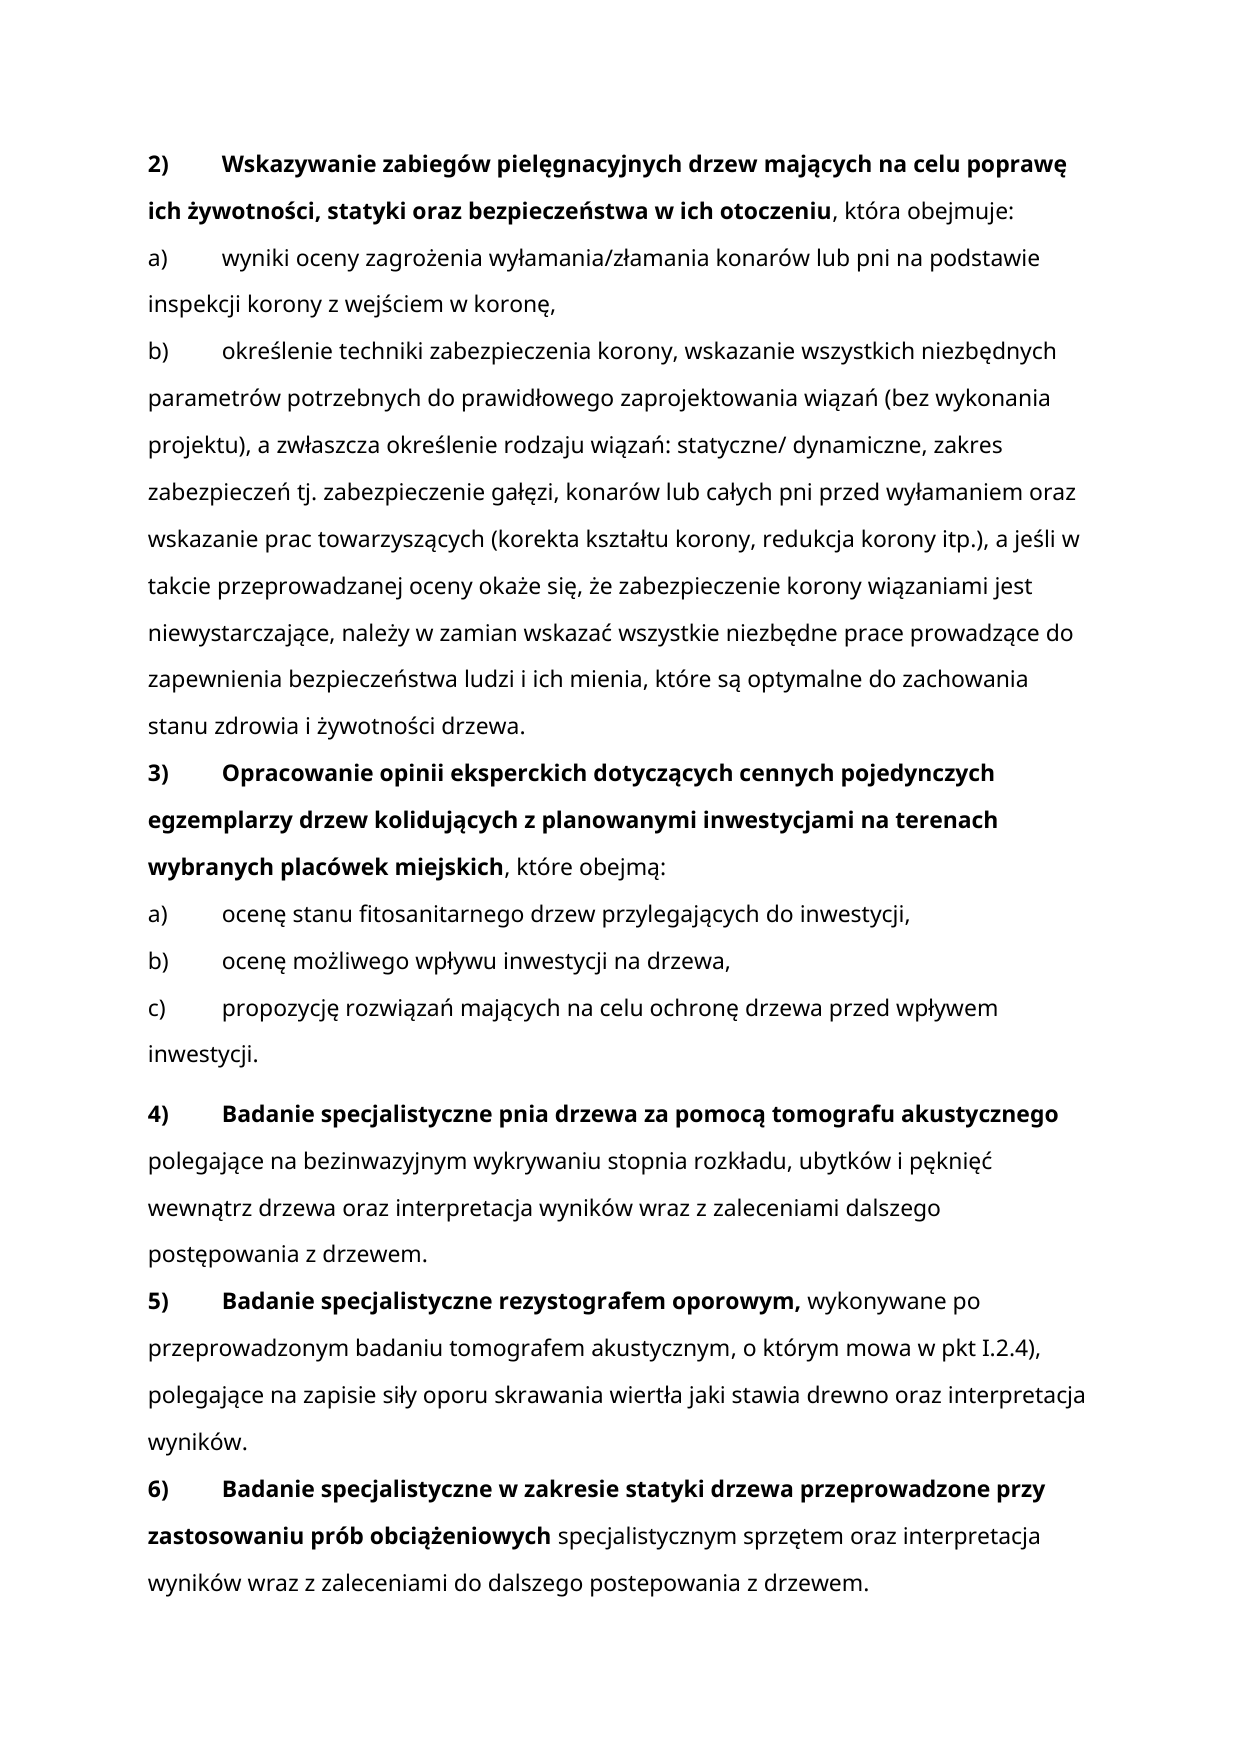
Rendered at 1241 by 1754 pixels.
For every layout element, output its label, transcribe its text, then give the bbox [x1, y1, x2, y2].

list wyniki oceny zagrożenia wyłamania/złamania konarów lub pni na podstawie inspekcji korony z wejściem w koronę, [148, 241, 1092, 319]
list propozycję rozwiązań mających na celu ochronę drzewa przed wpływem inwestycji. [148, 991, 1092, 1069]
list Wskazywanie zabiegów pielęgnacyjnych drzew mających na celu poprawę ich żywotności, statyki oraz bezpieczeństwa w ich otoczeniu, która obejmuje: [148, 148, 1092, 226]
list określenie techniki zabezpieczenia korony, wskazanie wszystkich niezbędnych parametrów potrzebnych do prawidłowego zaprojektowania wiązań (bez wykonania projektu), a zwłaszcza określenie rodzaju wiązań: statyczne/ dynamiczne, zakres zabezpieczeń tj. zabezpieczenie gałęzi, konarów lub całych pni przed wyłamaniem oraz wskazanie prac towarzyszących (korekta kształtu korony, redukcja korony itp.), a jeśli w takcie przeprowadzanej oceny okaże się, że zabezpieczenie korony wiązaniami jest niewystarczające, należy w zamian wskazać wszystkie niezbędne prace prowadzące do zapewnienia bezpieczeństwa ludzi i ich mienia, które są optymalne do zachowania stanu zdrowia i żywotności drzewa. [148, 335, 1092, 741]
list Badanie specjalistyczne w zakresie statyki drzewa przeprowadzone przy zastosowaniu prób obciążeniowych specjalistycznym sprzętem oraz interpretacja wyników wraz z zaleceniami do dalszego postepowania z drzewem. [148, 1473, 1092, 1598]
list Badanie specjalistyczne rezystografem oporowym, wykonywane po przeprowadzonym badaniu tomografem akustycznym, o którym mowa w pkt I.2.4), polegające na zapisie siły oporu skrawania wiertła jaki stawia drewno oraz interpretacja wyników. [148, 1285, 1092, 1457]
list Badanie specjalistyczne pnia drzewa za pomocą tomografu akustycznego polegające na bezinwazyjnym wykrywaniu stopnia rozkładu, ubytków i pęknięć wewnątrz drzewa oraz interpretacja wyników wraz z zaleceniami dalszego postępowania z drzewem. [148, 1098, 1092, 1269]
list Opracowanie opinii eksperckich dotyczących cennych pojedynczych egzemplarzy drzew kolidujących z planowanymi inwestycjami na terenach wybranych placówek miejskich, które obejmą: [148, 757, 1092, 882]
list ocenę możliwego wpływu inwestycji na drzewa, [148, 944, 1092, 976]
list ocenę stanu fitosanitarnego drzew przylegających do inwestycji, [148, 898, 1092, 929]
